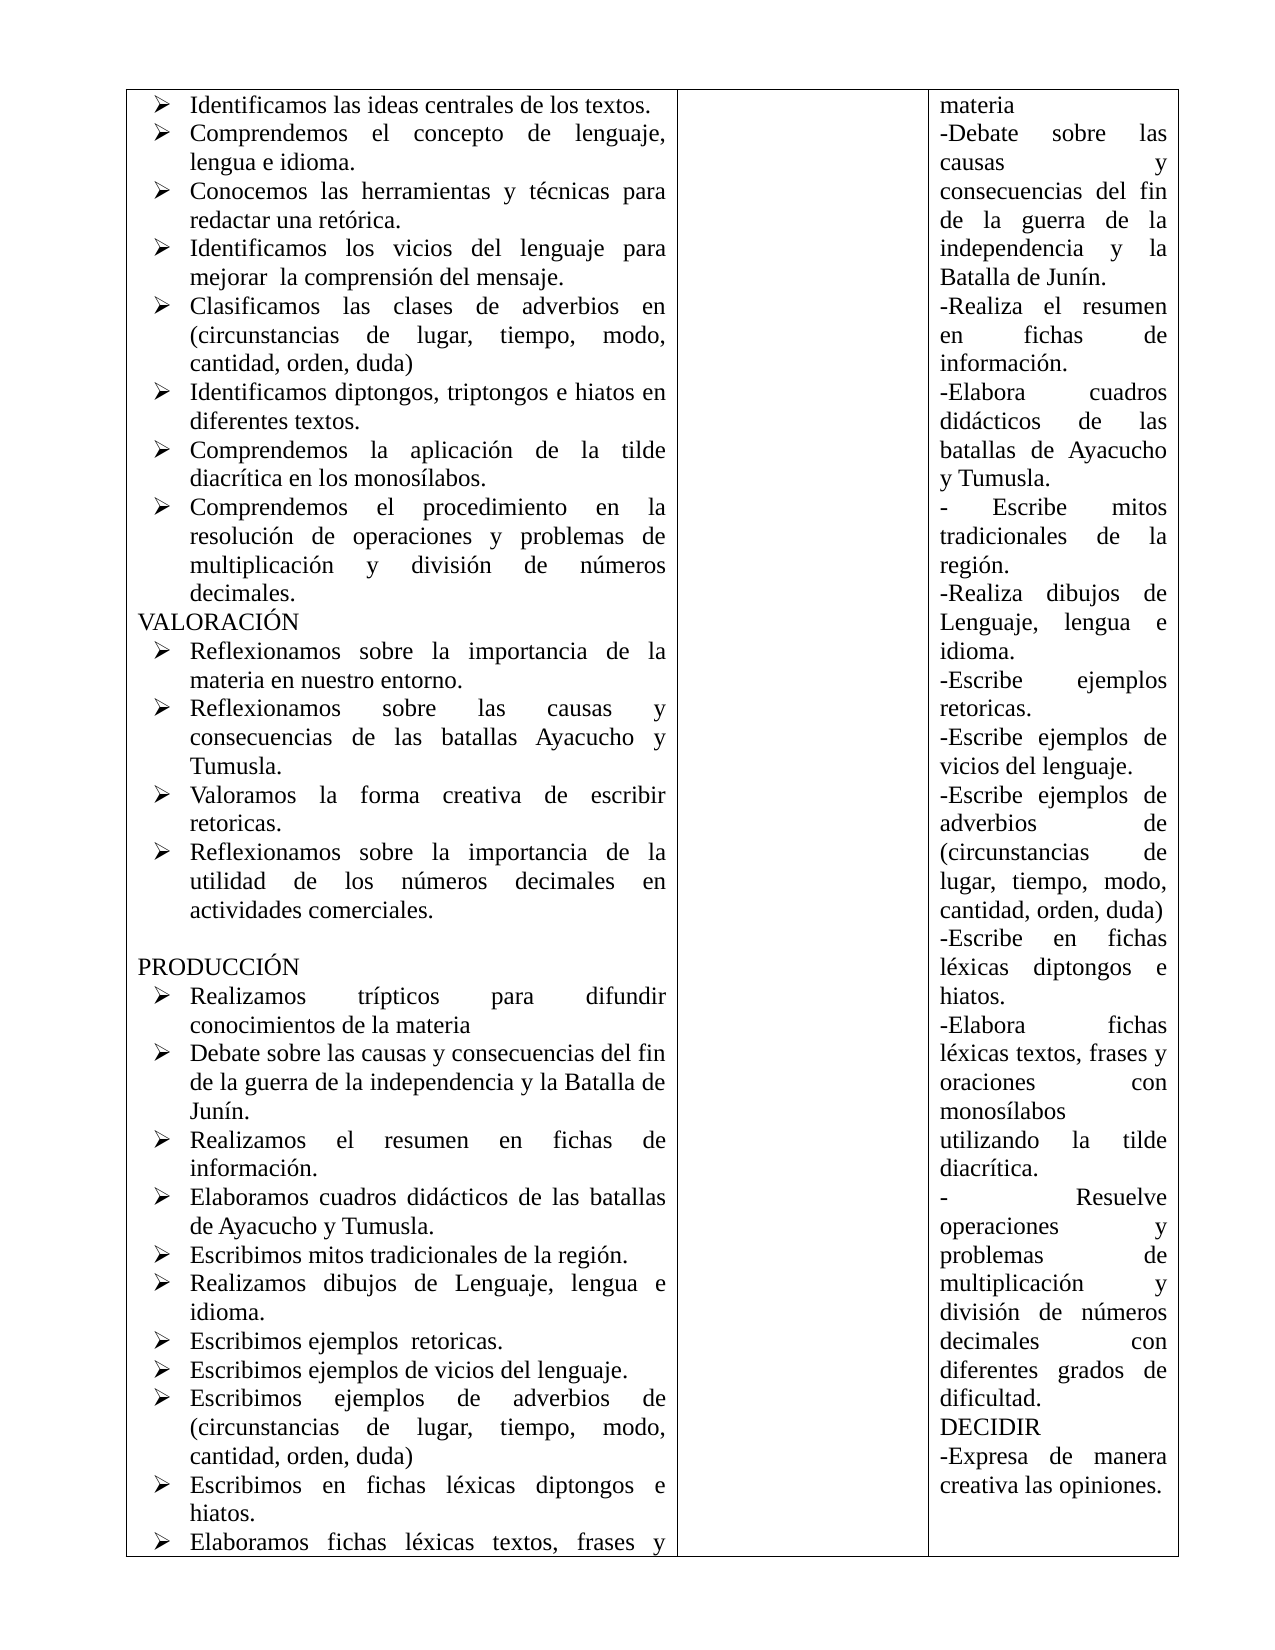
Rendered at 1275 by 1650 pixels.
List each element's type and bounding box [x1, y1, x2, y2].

table_cell [127, 90, 677, 1556]
table_cell [678, 90, 928, 1556]
table_cell [929, 90, 1178, 1556]
